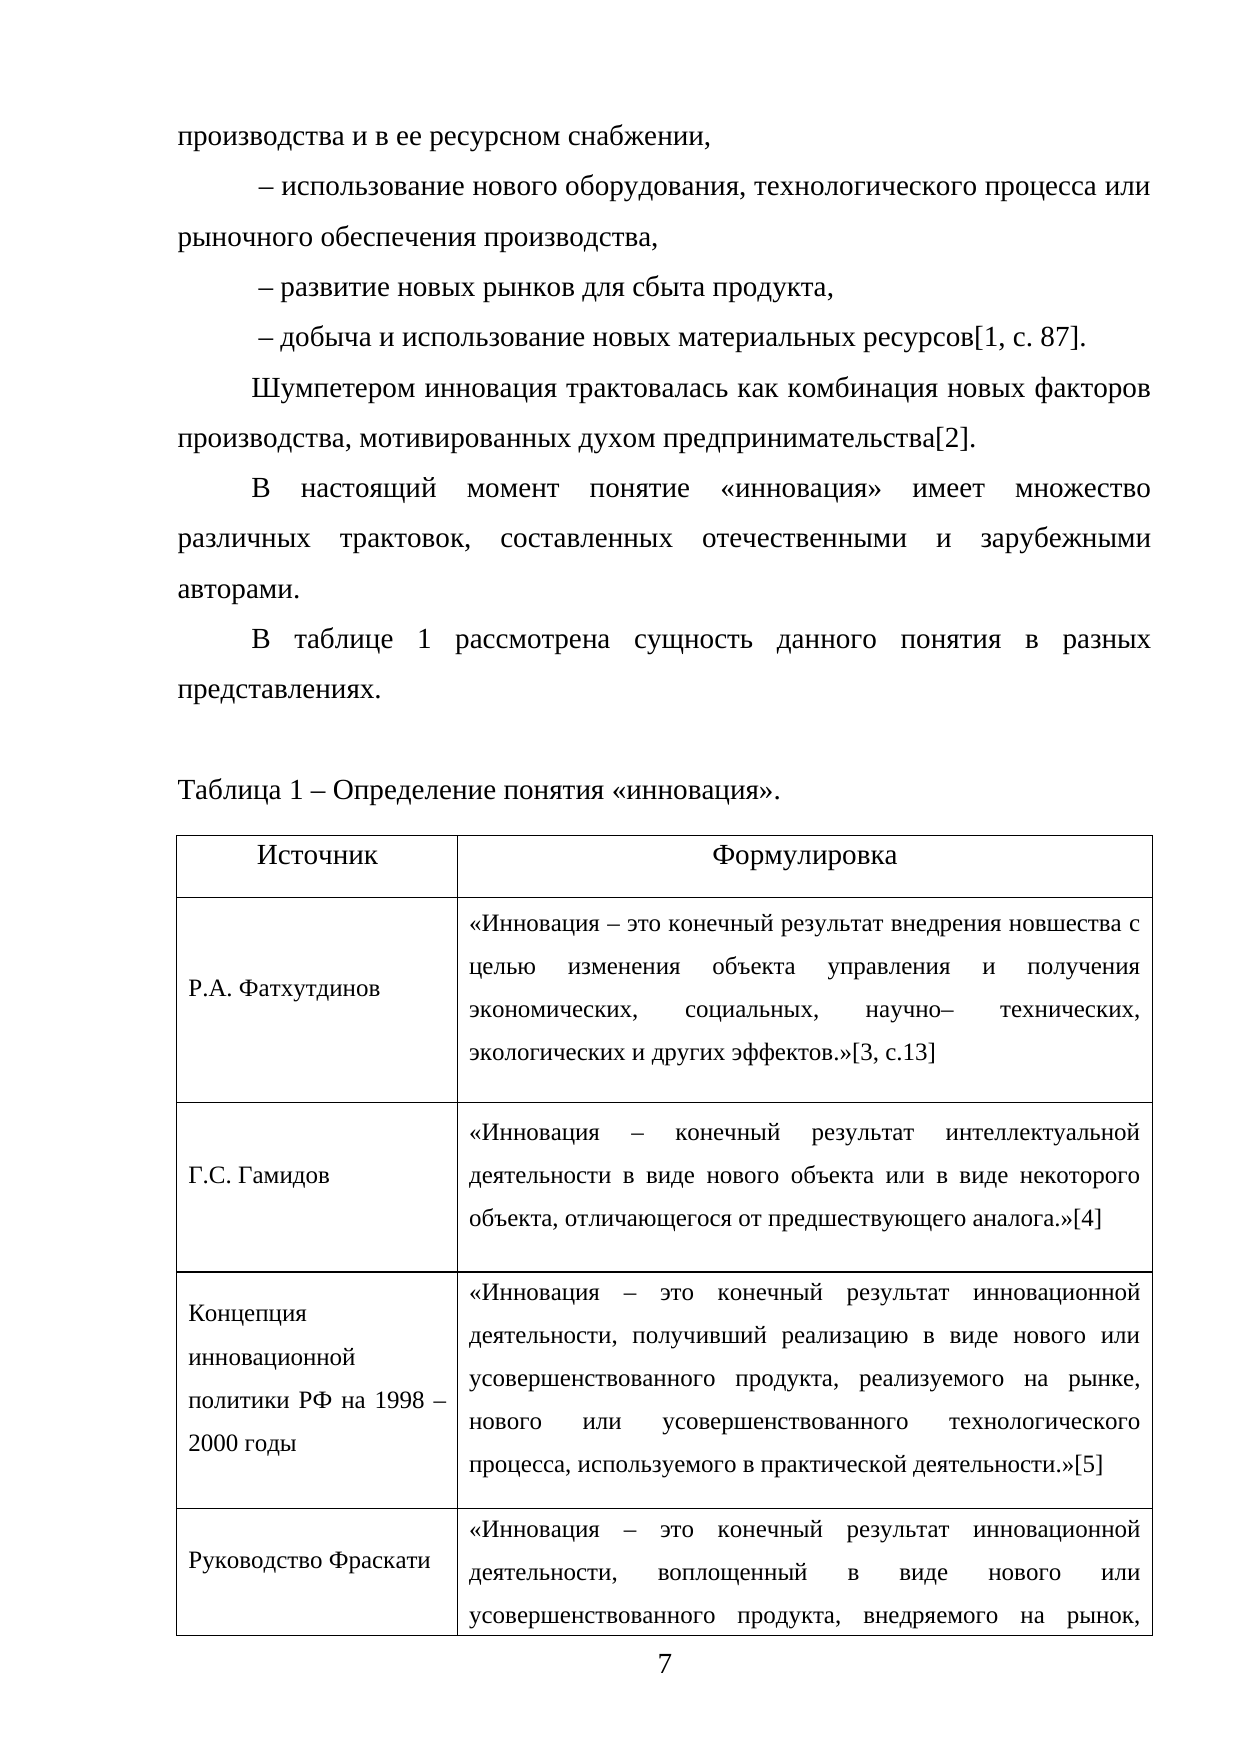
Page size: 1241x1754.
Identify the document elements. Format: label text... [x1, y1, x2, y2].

table_cell «Инновация – это конечный результат инновационной деятельности, получивший реализацию в виде нового или усовершенствованного продукта, реализуемого на рынке, нового или усовершенствованного технологического процесса, используемого в практической деятельности.»[5] [458, 1273, 1152, 1508]
text В таблице 1 рассмотрена сущность данного понятия в разных представлениях. [177, 621, 1152, 705]
table_cell «Инновация – конечный результат интеллектуальной деятельности в виде нового объекта или в виде некоторого объекта, отличающегося от предшествующего аналога.»[4] [458, 1103, 1152, 1271]
table_cell Р.А. Фатхутдинов [177, 898, 457, 1102]
text – использование нового оборудования, технологического процесса или рыночного обеспечения производства, [177, 168, 1152, 252]
text – развитие новых рынков для сбыта продукта, [177, 269, 1152, 303]
table_cell Концепция инновационной политики РФ на 1998 – 2000 годы [177, 1273, 457, 1508]
table_header Источник [177, 836, 457, 897]
table_header Формулировка [458, 836, 1152, 897]
text В настоящий момент понятие «инновация» имеет множество различных трактовок, составленных отечественными и зарубежными авторами. [177, 470, 1152, 604]
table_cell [458, 1509, 1152, 1635]
text Таблица 1 – Определение понятия «инновация». [177, 772, 1152, 806]
text – добыча и использование новых материальных ресурсов[1, с. 87]. [177, 319, 1152, 353]
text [177, 118, 1152, 152]
table_cell «Инновация – это конечный результат внедрения новшества с целью изменения объекта управления и получения экономических, социальных, научно– технических, экологических и других эффектов.»[3, с.13] [458, 898, 1152, 1102]
table_cell Г.С. Гамидов [177, 1103, 457, 1271]
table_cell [177, 1509, 457, 1635]
text Шумпетером инновация трактовалась как комбинация новых факторов производства, мотивированных духом предпринимательства[2]. [177, 370, 1152, 453]
